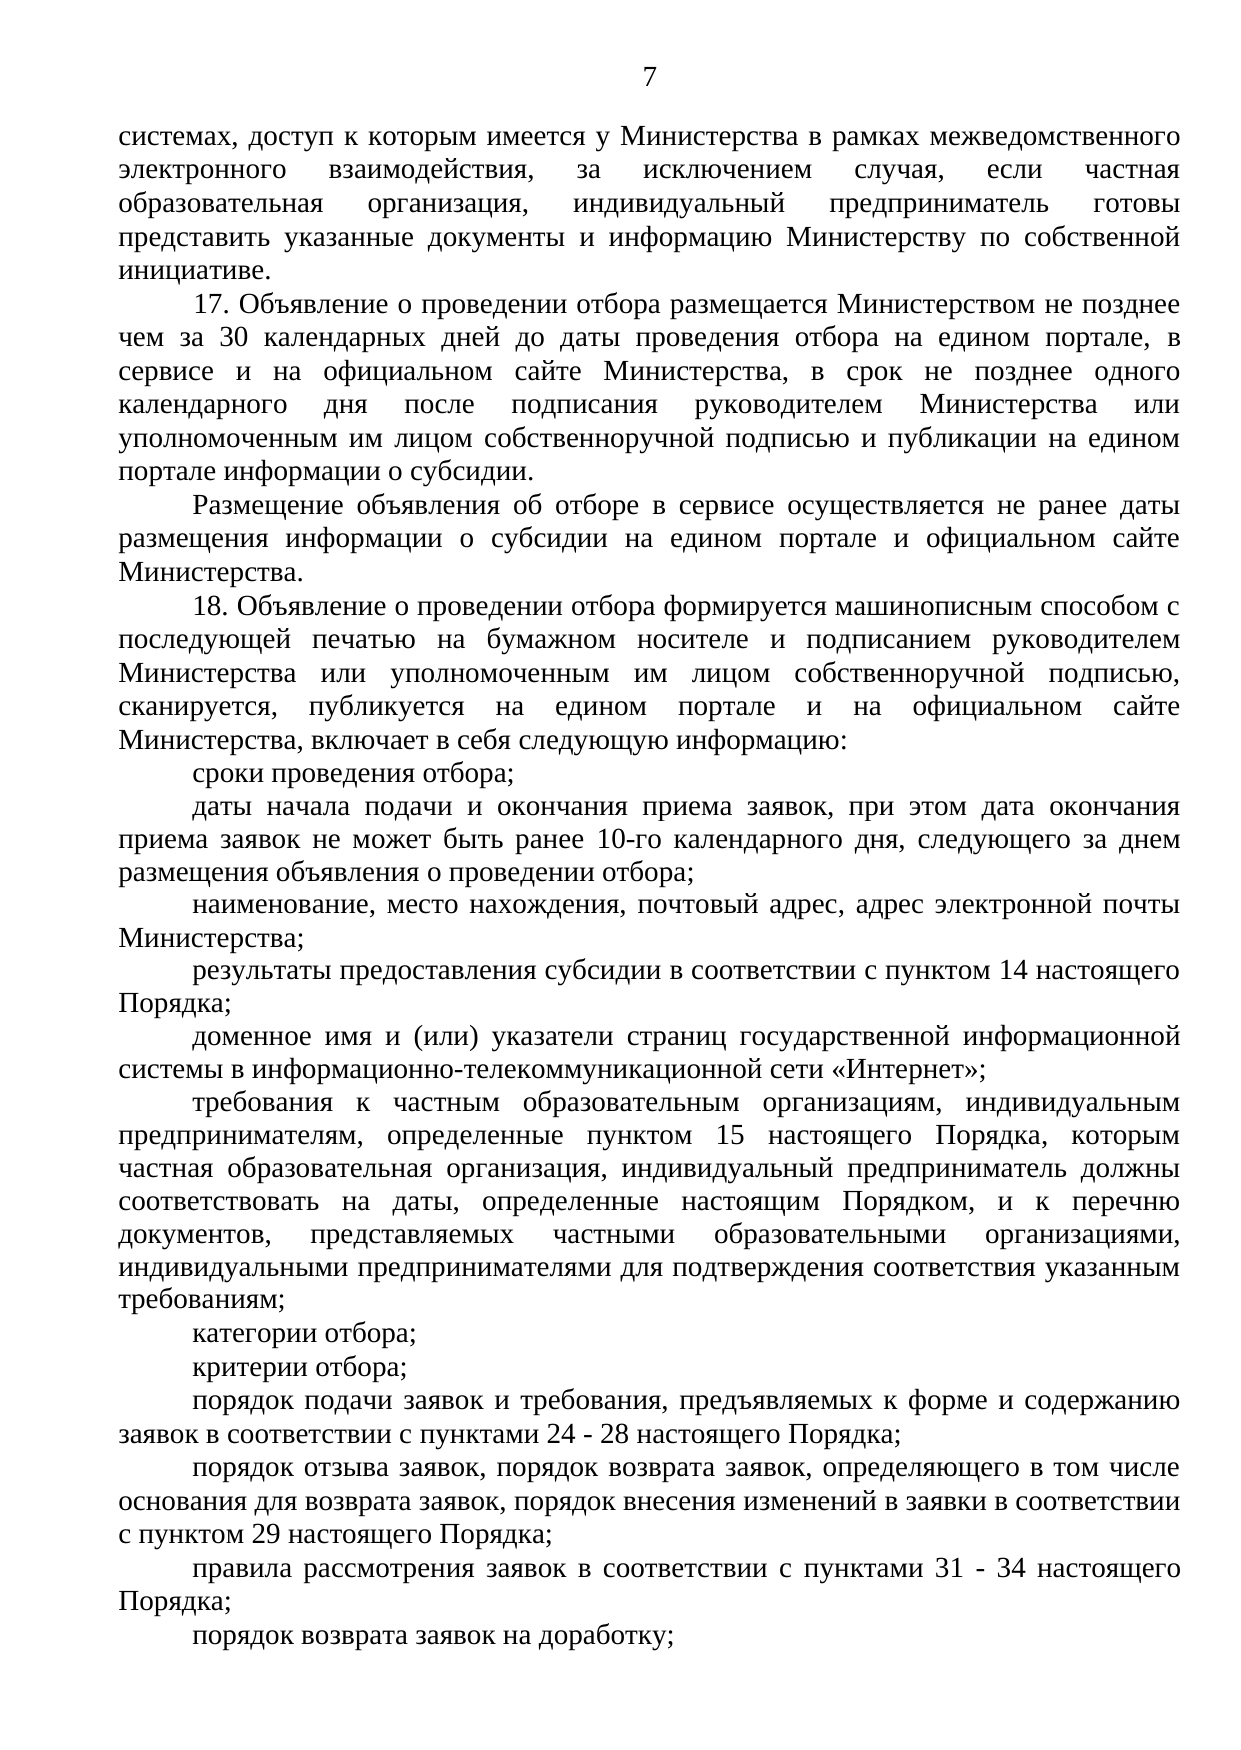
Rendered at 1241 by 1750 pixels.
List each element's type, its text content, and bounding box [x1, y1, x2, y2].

text сроки проведения отбора; [118, 755, 1181, 789]
text наименование, место нахождения, почтовый адрес, адрес электронной почты Министерства; [118, 888, 1181, 953]
text требования к частным образовательным организациям, индивидуальным предпринимателям, определенные пунктом 15 настоящего Порядка, которым частная образовательная организация, индивидуальный предприниматель должны соответствовать на даты, определенные настоящим Порядком, и к перечню документов, представляемых частными образовательными организациями, индивидуальными предпринимателями для подтверждения соответствия указанным требованиям; [118, 1085, 1181, 1315]
text порядок подачи заявок и требования, предъявляемых к форме и содержанию заявок в соответствии с пунктами 24 - 28 настоящего Порядка; [118, 1382, 1181, 1449]
text правила рассмотрения заявок в соответствии с пунктами 31 - 34 настоящего Порядка; [118, 1550, 1181, 1617]
text результаты предоставления субсидии в соответствии с пунктом 14 настоящего Порядка; [118, 953, 1181, 1019]
text порядок возврата заявок на доработку; [118, 1617, 1181, 1651]
text 17. Объявление о проведении отбора размещается Министерством не позднее чем за 30 календарных дней до даты проведения отбора на едином портале, в сервисе и на официальном сайте Министерства, в срок не позднее одного календарного дня после подписания руководителем Министерства или уполномоченным им лицом собственноручной подписью и публикации на едином портале информации о субсидии. [118, 286, 1181, 353]
text категории отбора; [118, 1315, 1181, 1349]
text порядок отзыва заявок, порядок возврата заявок, определяющего в том числе основания для возврата заявок, порядок внесения изменений в заявки в соответствии с пунктом 29 настоящего Порядка; [118, 1449, 1181, 1550]
text 17. Объявление о проведении отбора размещается Министерством не позднее чем за 30 календарных дней до даты проведения отбора на едином портале, в сервисе и на официальном сайте Министерства, в срок не позднее одного календарного дня после подписания руководителем Министерства или уполномоченным им лицом собственноручной подписью и публикации на едином портале информации о субсидии. [118, 386, 1181, 487]
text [118, 118, 1181, 286]
text даты начала подачи и окончания приема заявок, при этом дата окончания приема заявок не может быть ранее 10-го календарного дня, следующего за днем размещения объявления о проведении отбора; [118, 789, 1181, 888]
text 18. Объявление о проведении отбора формируется машинописным способом с последующей печатью на бумажном носителе и подписанием руководителем Министерства или уполномоченным им лицом собственноручной подписью, сканируется, публикуется на едином портале и на официальном сайте Министерства, включает в себя следующую информацию: [118, 588, 1181, 755]
text критерии отбора; [118, 1349, 1181, 1382]
text доменное имя и (или) указатели страниц государственной информационной системы в информационно-телекоммуникационной сети «Интернет»; [118, 1019, 1181, 1085]
text Размещение объявления об отборе в сервисе осуществляется не ранее даты размещения информации о субсидии на едином портале и официальном сайте Министерства. [118, 487, 1181, 588]
